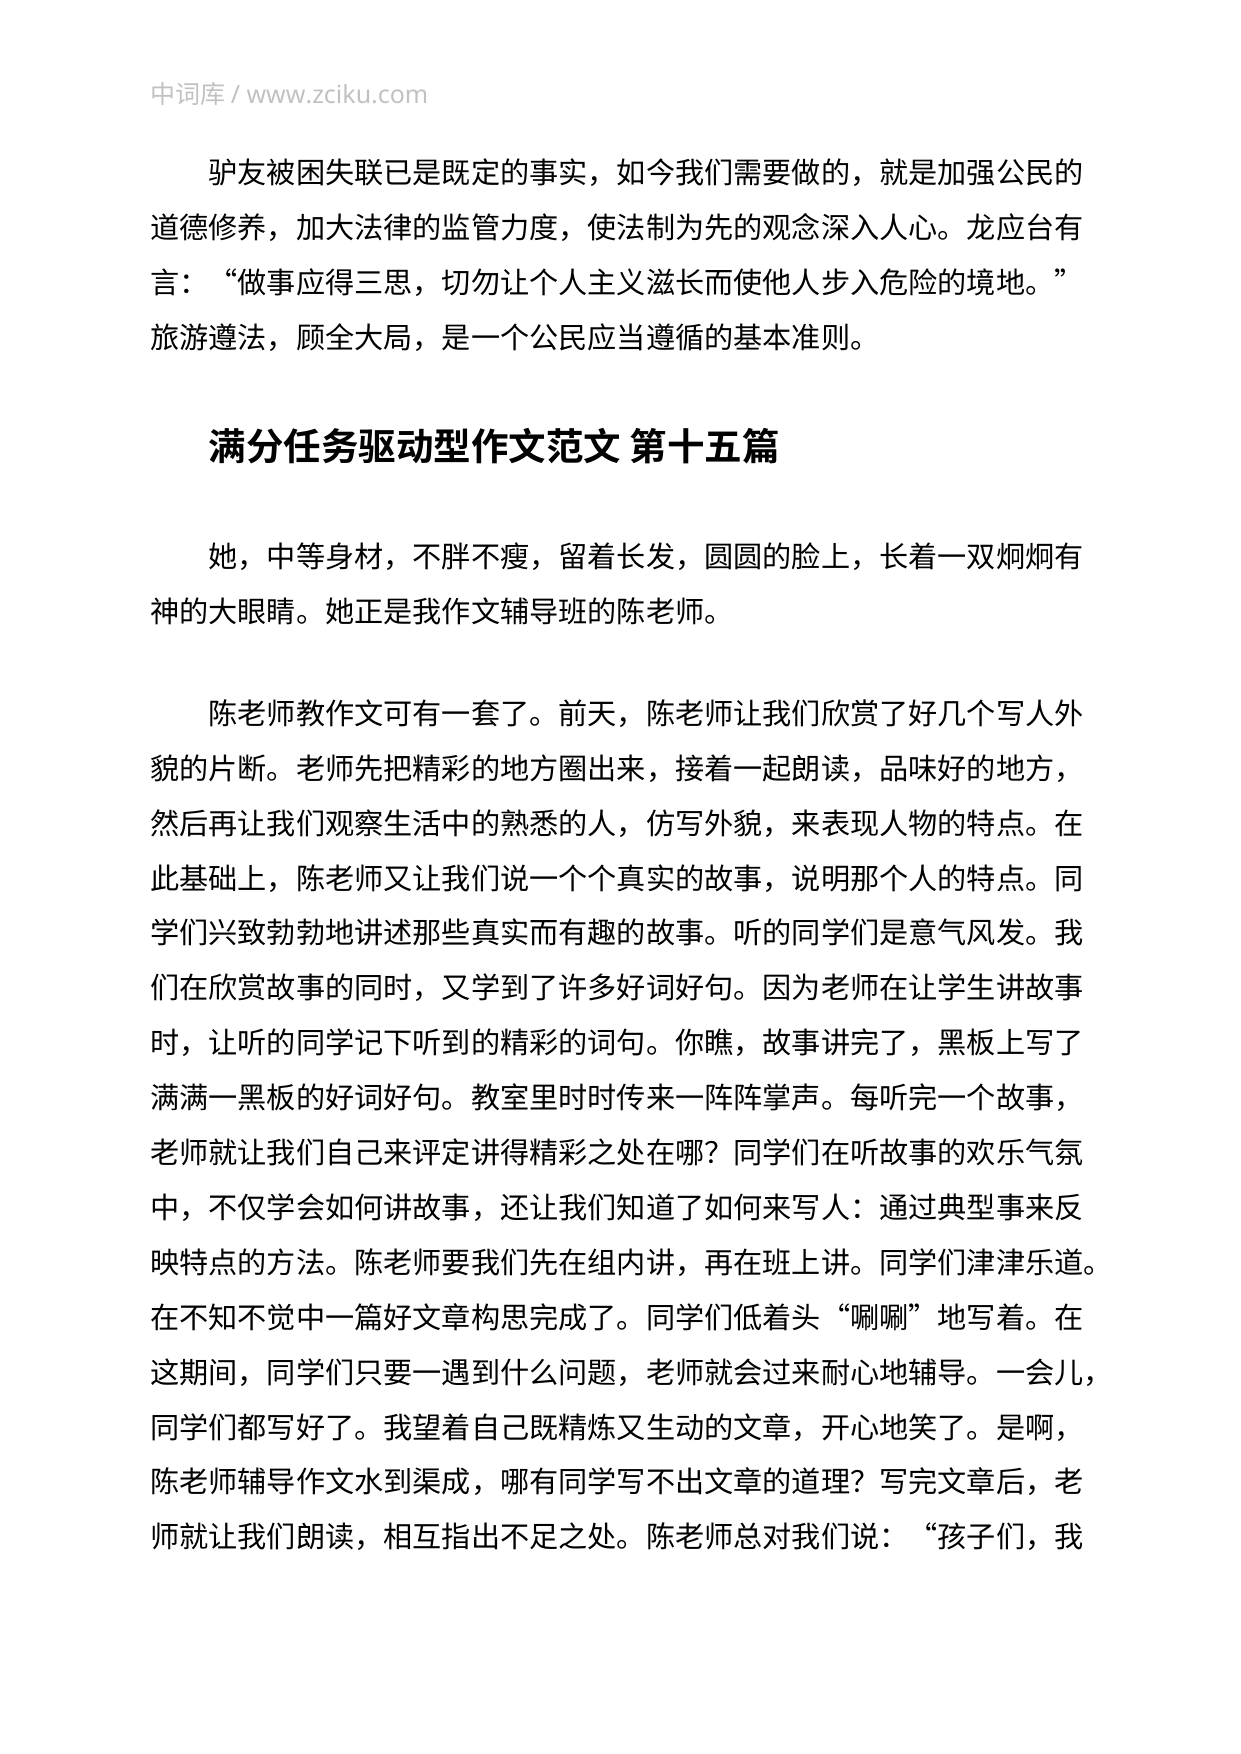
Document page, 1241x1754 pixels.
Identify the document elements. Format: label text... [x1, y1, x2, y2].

text 驴友被困失联已是既定的事实，如今我们需要做的，就是加强公民的道德修养，加大法律的监管力度，使法制为先的观念深入人心。龙应台有言：“做事应得三思，切勿让个人主义滋长而使他人步入危险的境地。”旅游遵法，顾全大局，是一个公民应当遵循的基本准则。 [150, 150, 1090, 357]
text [150, 691, 1090, 1556]
text 满分任务驱动型作文范文 第十五篇 [150, 416, 1090, 471]
text 她，中等身材，不胖不瘦，留着长发，圆圆的脸上，长着一双炯炯有神的大眼睛。她正是我作文辅导班的陈老师。 [150, 534, 1090, 631]
